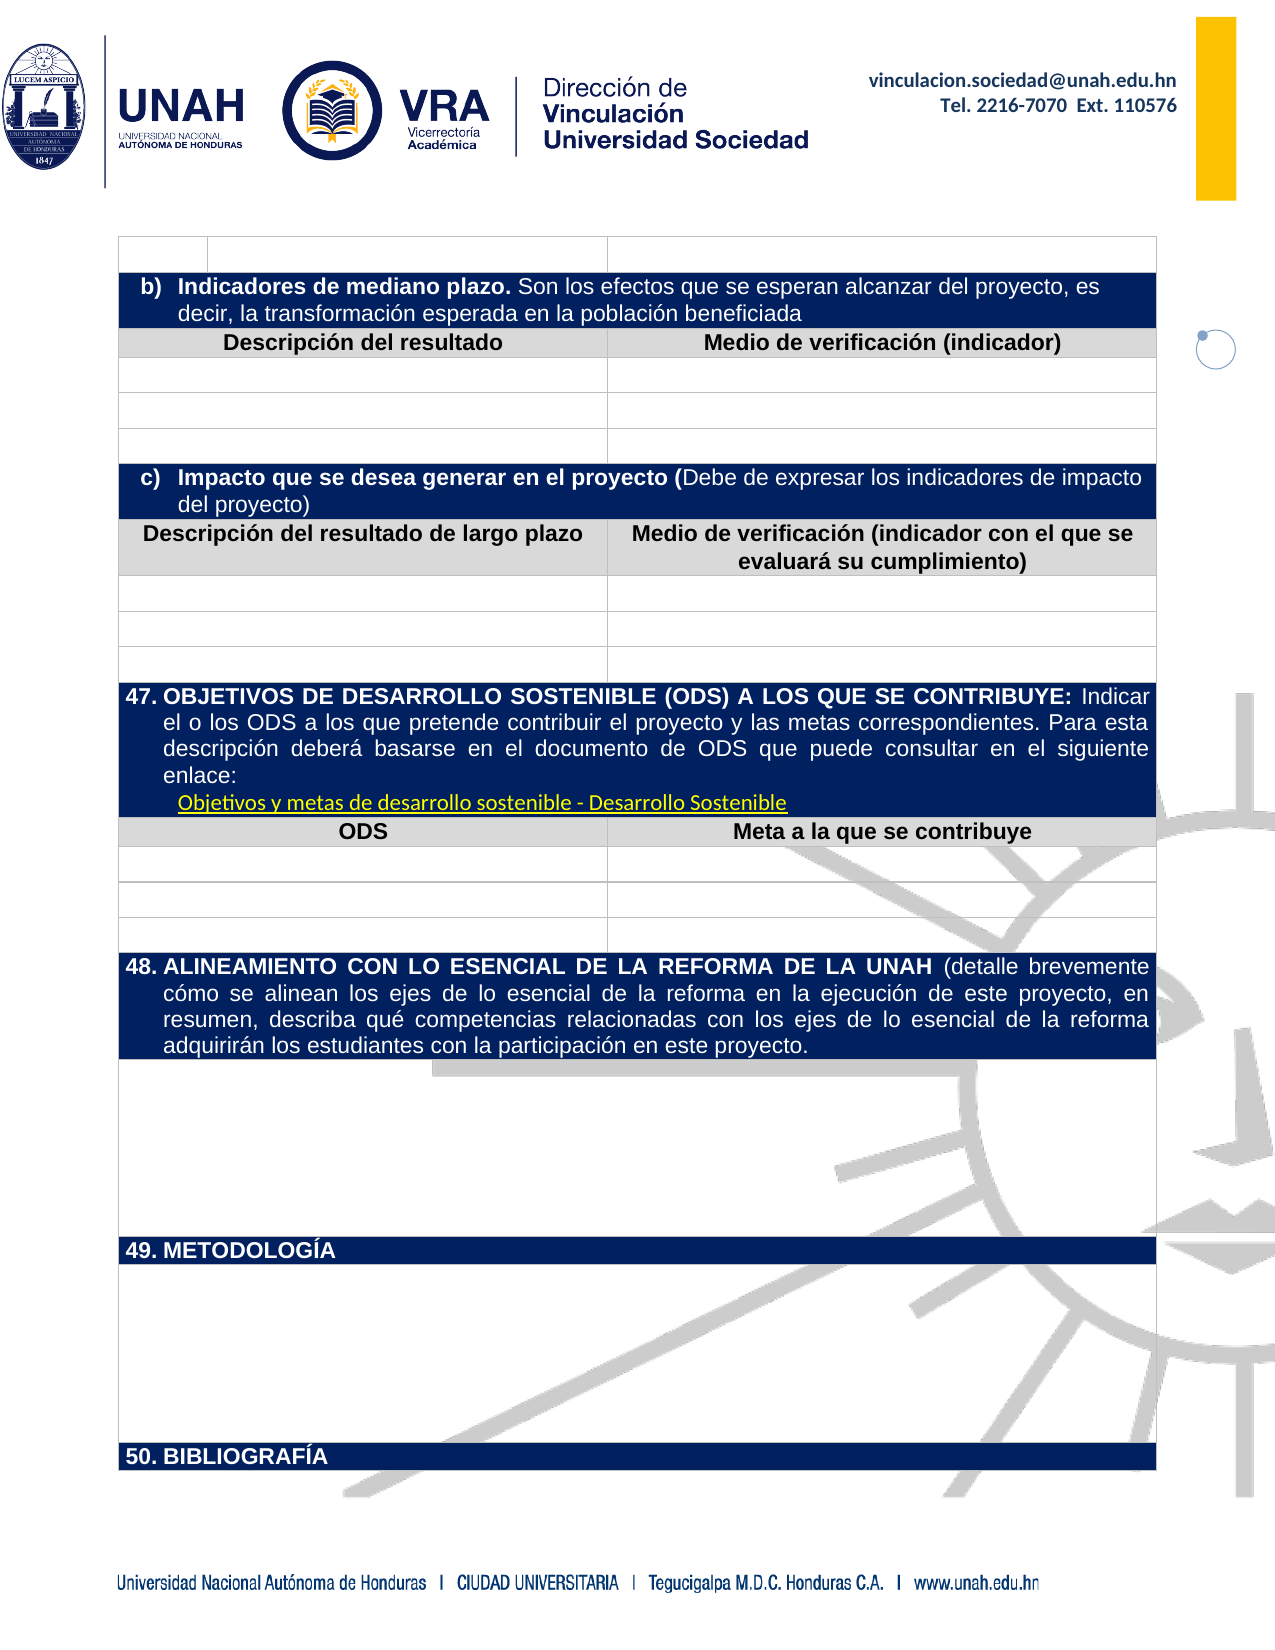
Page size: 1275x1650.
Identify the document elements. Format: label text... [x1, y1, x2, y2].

table_cell [119, 576, 607, 611]
table_cell [208, 237, 607, 272]
table_cell OBJETIVOS DE DESARROLLO SOSTENIBLE (ODS) A LOS QUE SE CONTRIBUYE: Indicar el o los ODS a los que pretende contribuir el proyecto y las metas correspondientes. Para esta descripción deberá basarse en el documento de ODS que puede consultar en el siguiente enlace: Objetivos y metas de desarrollo sostenible - Desarrollo Sostenible [119, 683, 1156, 817]
table_cell Impacto que se desea generar en el proyecto (Debe de expresar los indicadores de impacto del proyecto) [119, 464, 1156, 519]
table_cell BIBLIOGRAFÍA [119, 1443, 1156, 1470]
table_cell Descripción del resultado [119, 329, 607, 357]
table_cell [119, 612, 607, 646]
table_cell [119, 393, 607, 427]
table_cell [608, 576, 1156, 611]
table_cell [608, 612, 1156, 646]
picture [155, 692, 1275, 1499]
table_cell [608, 918, 1156, 952]
table_cell [119, 847, 607, 881]
table_cell Descripción del resultado de largo plazo [119, 520, 607, 575]
table_cell ODS [119, 818, 607, 846]
table_cell [608, 358, 1156, 392]
table_cell [119, 918, 607, 952]
table_cell [608, 883, 1156, 917]
table_cell [119, 358, 607, 392]
table_cell Medio de verificación (indicador con el que se evaluará su cumplimiento) [608, 520, 1156, 575]
picture [0, 6, 893, 212]
table_cell Medio de verificación (indicador) [608, 329, 1156, 357]
table_cell [119, 237, 207, 272]
table_cell [119, 429, 607, 463]
table_cell [608, 647, 1156, 682]
table_cell [608, 393, 1156, 427]
table_cell Indicadores de mediano plazo. Son los efectos que se esperan alcanzar del proyecto, es decir, la transformación esperada en la población beneficiada [119, 273, 1156, 328]
table_cell [608, 847, 1156, 881]
table_cell Meta a la que se contribuye [608, 818, 1156, 846]
table_cell ALINEAMIENTO CON LO ESENCIAL DE LA REFORMA DE LA UNAH (detalle brevemente cómo se alinean los ejes de lo esencial de la reforma en la ejecución de este proyecto, en resumen, describa qué competencias relacionadas con los ejes de lo esencial de la reforma adquirirán los estudiantes con la participación en este proyecto. [119, 953, 1156, 1059]
picture [117, 1574, 1039, 1593]
table_cell [119, 1265, 1156, 1442]
table_cell [608, 429, 1156, 463]
table_cell [119, 883, 607, 917]
table_cell [608, 237, 1156, 272]
table_cell [119, 647, 607, 682]
table_cell METODOLOGÍA [119, 1237, 1156, 1264]
table_cell [119, 1060, 1156, 1236]
